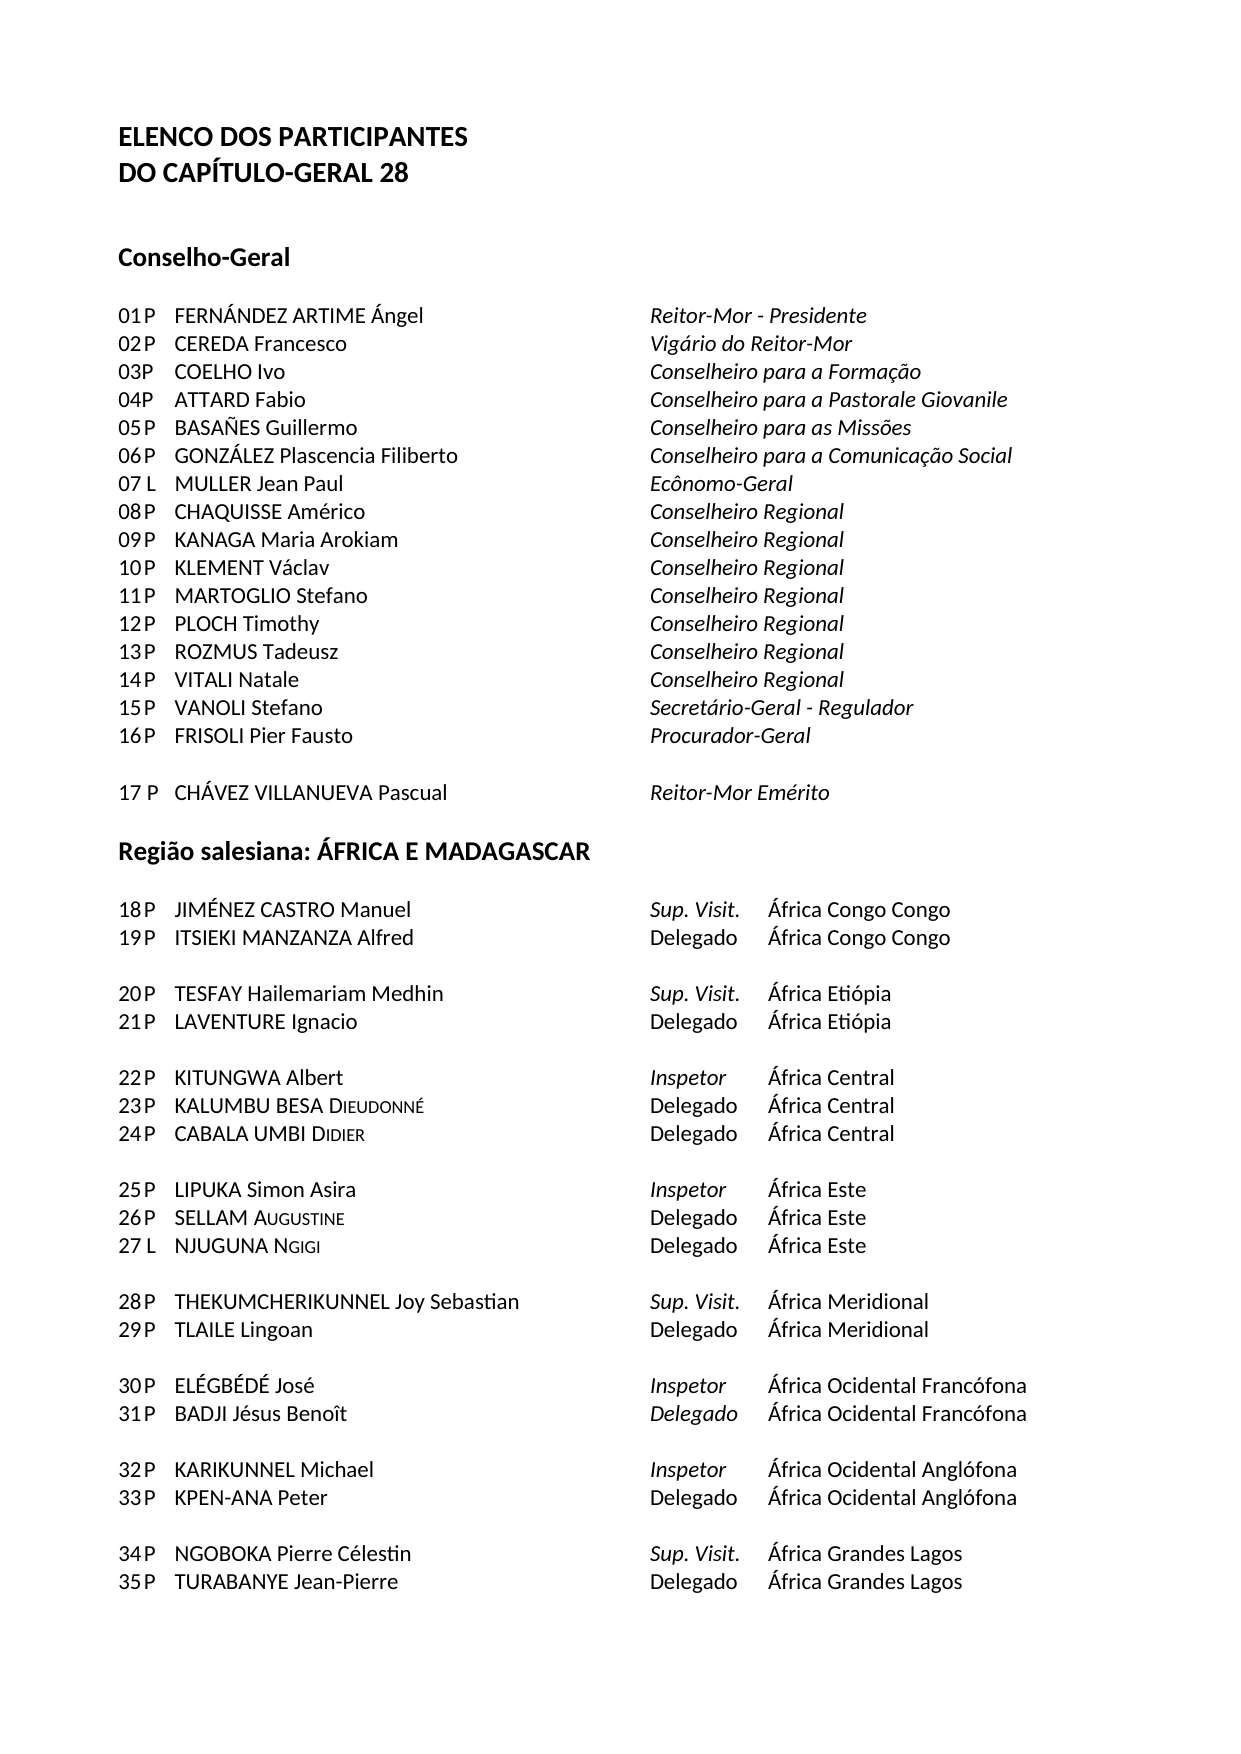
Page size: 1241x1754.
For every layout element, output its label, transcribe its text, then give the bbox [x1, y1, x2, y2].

title 05 P BASAÑES Guillermo Conselheiro para as Missões [118, 413, 1152, 441]
title 18 P JIMÉNEZ CASTRO Manuel Sup. Visit. África Congo Congo [118, 895, 1152, 923]
title 24 P CABALA UMBI Didier Delegado África Central [118, 1119, 1152, 1147]
title 13 P ROZMUS Tadeusz Conselheiro Regional [118, 637, 1152, 666]
title Região salesiana: ÁFRICA E MADAGASCAR [118, 834, 1152, 867]
title 28 P THEKUMCHERIKUNNEL Joy Sebastian Sup. Visit. África Meridional [118, 1287, 1152, 1315]
title 12 P PLOCH Timothy Conselheiro Regional [118, 609, 1152, 637]
title 21 P LAVENTURE Ignacio Delegado África Etiópia [118, 1007, 1152, 1035]
title 06 P GONZÁLEZ Plascencia Filiberto Conselheiro para a Comunicação Social [118, 441, 1152, 469]
title 17 P CHÁVEZ VILLANUEVA Pascual Reitor-Mor Emérito [118, 778, 254, 806]
title 33 P KPEN-ANA Peter Delegado África Ocidental Anglófona [118, 1483, 1152, 1511]
text ELENCO DOS PARTICIPANTES [118, 118, 1152, 154]
title 11 P MARTOGLIO Stefano Conselheiro Regional [118, 581, 1152, 609]
title 14 P VITALI Natale Conselheiro Regional [118, 666, 1152, 693]
title 03 P COELHO Ivo Conselheiro para a Formação [118, 357, 1152, 385]
text DO CAPÍTULO-GERAL 28 [118, 154, 1152, 189]
title 29 P TLAILE Lingoan Delegado África Meridional [118, 1315, 1152, 1343]
title 02 P CEREDA Francesco Vigário do Reitor-Mor [118, 329, 1152, 357]
title 31 P BADJI Jésus Benoît Delegado África Ocidental Francófona [118, 1399, 1152, 1427]
title Conselho-Geral [118, 240, 1152, 273]
title 17 P CHÁVEZ VILLANUEVA Pascual Reitor-Mor Emérito [373, 778, 1152, 806]
title 01 P FERNÁNDEZ ARTIME Ángel Reitor-Mor - Presidente [118, 301, 1152, 329]
title 19 P ITSIEKI MANZANZA Alfred Delegado África Congo Congo [118, 923, 1152, 951]
title 34 P NGOBOKA Pierre Célestin Sup. Visit. África Grandes Lagos [118, 1539, 1152, 1567]
title 25 P LIPUKA Simon Asira Inspetor África Este [118, 1175, 1152, 1203]
title 04 P ATTARD Fabio Conselheiro para a Pastorale Giovanile [118, 385, 1152, 413]
title 20 P TESFAY Hailemariam Medhin Sup. Visit. África Etiópia [118, 979, 1152, 1007]
title 08 P CHAQUISSE Américo Conselheiro Regional [118, 497, 1152, 525]
title 07 L MULLER Jean Paul Ecônomo-Geral [118, 469, 1152, 497]
title 35 P TURABANYE Jean-Pierre Delegado África Grandes Lagos [118, 1567, 1152, 1595]
title 23 P KALUMBU BESA Dieudonné Delegado África Central [118, 1091, 1152, 1119]
title 16 P FRISOLI Pier Fausto Procurador-Geral [118, 722, 1152, 749]
title 15 P VANOLI Stefano Secretário-Geral - Regulador [118, 693, 1152, 722]
title 32 P KARIKUNNEL Michael Inspetor África Ocidental Anglófona [118, 1455, 1152, 1483]
title 26 P SELLAM Augustine Delegado África Este [118, 1203, 1152, 1231]
title 22 P KITUNGWA Albert Inspetor África Central [118, 1063, 1152, 1091]
title 10 P KLEMENT Václav Conselheiro Regional [118, 553, 1152, 581]
title 27 L NJUGUNA Ngigi Delegado África Este [118, 1231, 1152, 1259]
title 30 P ELÉGBÉDÉ José Inspetor África Ocidental Francófona [118, 1371, 1152, 1399]
title 09 P KANAGA Maria Arokiam Conselheiro Regional [118, 525, 1152, 553]
